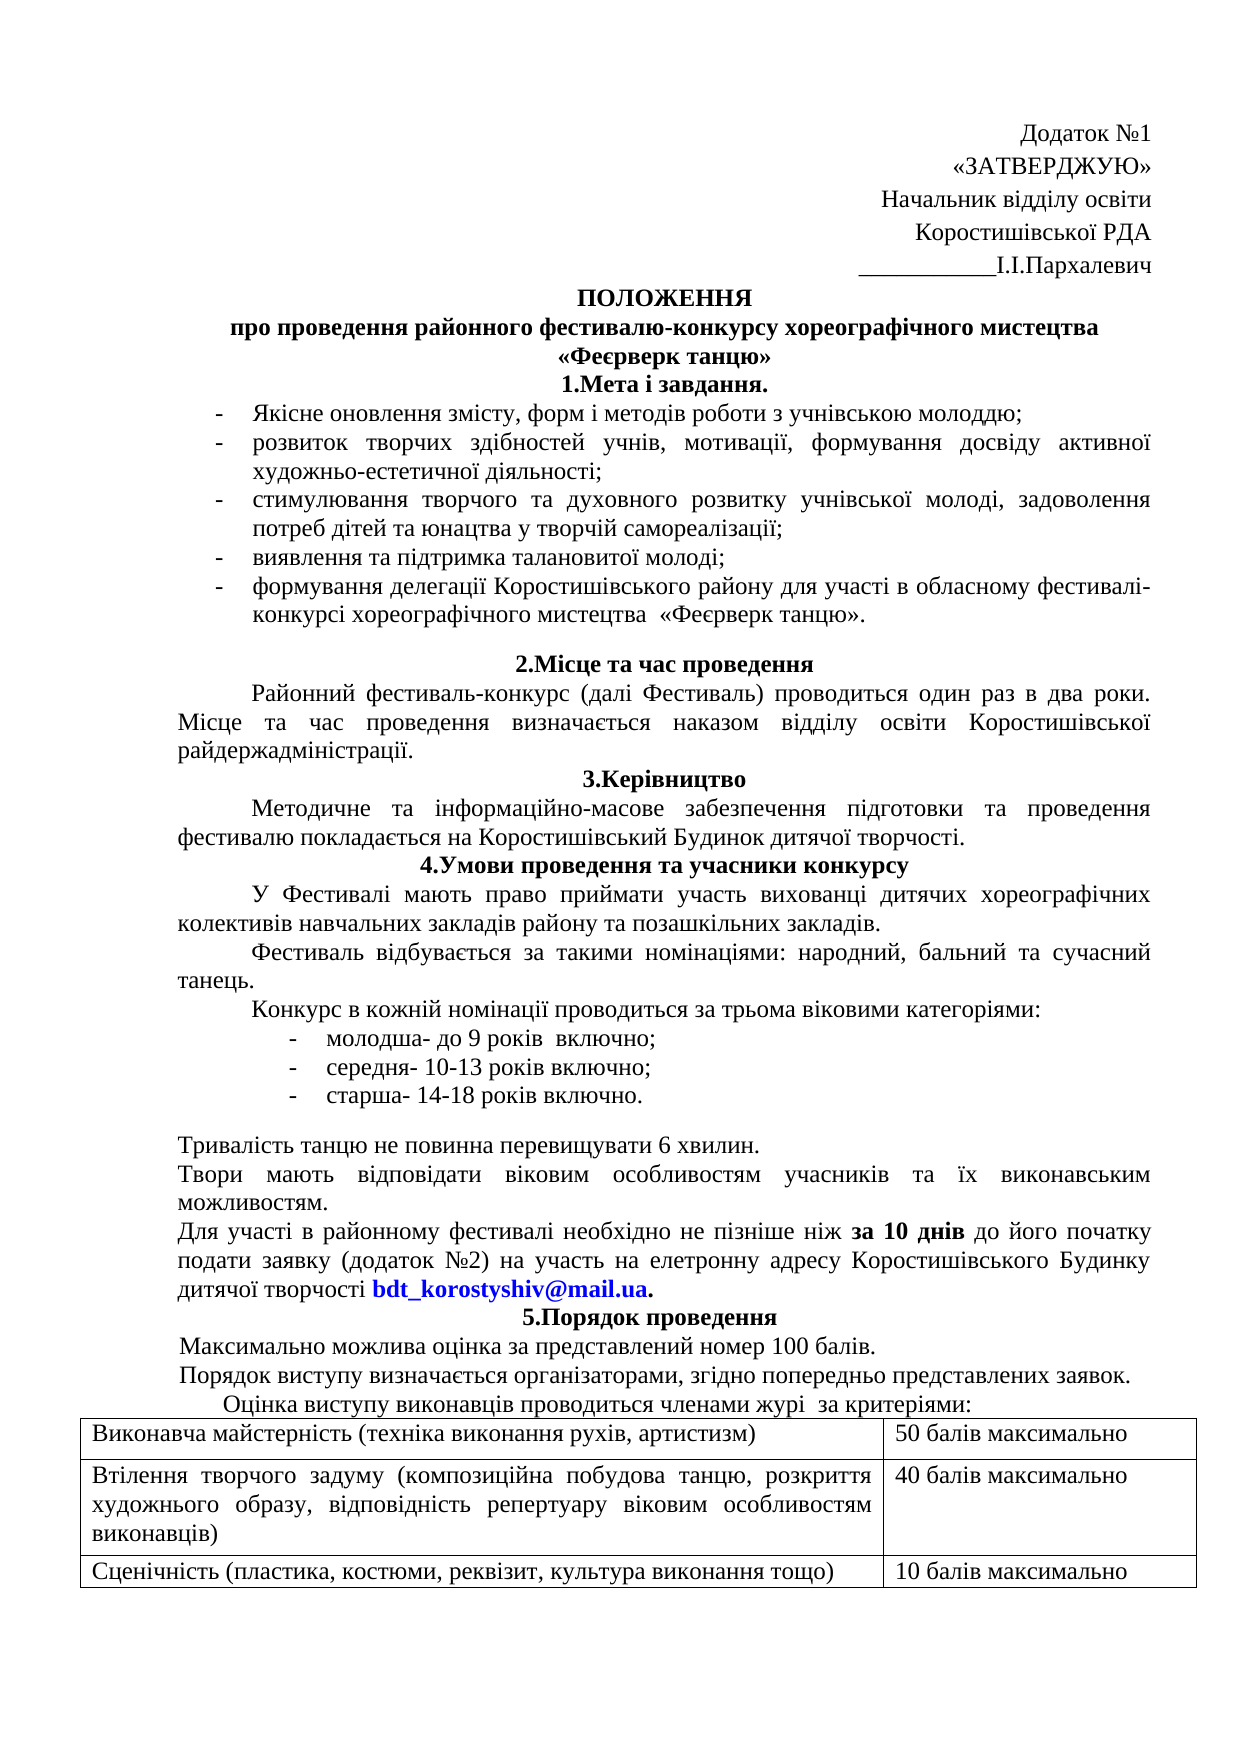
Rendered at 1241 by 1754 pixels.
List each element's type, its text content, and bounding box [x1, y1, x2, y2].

text Твори мають відповідати віковим особливостям учасників та їх виконавським можливостям. [177, 1159, 1152, 1216]
table_header 50 балів максимально [884, 1419, 1196, 1459]
list виявлення та підтримка талановитої молоді; [215, 542, 1152, 571]
text 1.Мета і завдання. [177, 369, 1152, 398]
list розвиток творчих здібностей учнів, мотивації, формування досвіду активної художньо-естетичної діяльності; [215, 427, 1152, 484]
text 4.Умови проведення та учасники конкурсу [177, 850, 1152, 879]
text «ЗАТВЕРДЖУЮ» [177, 151, 1152, 180]
list 5.Порядок проведення [148, 1302, 1152, 1331]
list молодша- до 9 років включно; [288, 1023, 1152, 1052]
list Максимально можлива оцінка за представлений номер 100 балів. [148, 1331, 1152, 1360]
text «Феєрверк танцю» [177, 341, 1152, 369]
text 3.Керівництво [177, 764, 1152, 793]
list старша- 14-18 років включно. [288, 1080, 1152, 1109]
text 2.Місце та час проведення [177, 649, 1152, 678]
text У Фестивалі мають право приймати участь вихованці дитячих хореографічних колективів навчальних закладів району та позашкільних закладів. [177, 879, 1152, 937]
text Для участі в районному фестивалі необхідно не пізніше ніж за 10 днів до його початку подати заявку (додаток №2) на участь на елетронну адресу Коростишівського Будинку дитячої творчості bdt_korostyshiv@mail.ua. [177, 1216, 1152, 1302]
text Районний фестиваль-конкурс (далі Фестиваль) проводиться один раз в два роки. Місце та час проведення визначається наказом відділу освіти Коростишівської райдержадміністрації. [177, 678, 1152, 764]
table_cell Втілення творчого задуму (композиційна побудова танцю, розкриття художнього образу, відповідність репертуару віковим особливостям виконавців) [81, 1460, 883, 1555]
list Оцінка виступу виконавців проводиться членами журі за критеріями: [148, 1389, 1152, 1417]
text Конкурс в кожній номінації проводиться за трьома віковими категоріями: [177, 994, 1152, 1023]
list стимулювання творчого та духовного розвитку учнівської молоді, задоволення потреб дітей та юнацтва у творчій самореалізації; [215, 484, 1152, 542]
table_cell 40 балів максимально [884, 1460, 1196, 1555]
text Додаток №1 [177, 118, 1152, 147]
list Якісне оновлення змісту, форм і методів роботи з учнівською молоддю; [215, 398, 1152, 427]
text Начальник відділу освіти [177, 184, 1152, 213]
table_cell Сценічність (пластика, костюми, реквізит, культура виконання тощо) [81, 1556, 883, 1587]
list формування делегації Коростишівського району для участі в обласному фестивалі-конкурсі хореографічного мистецтва «Феєрверк танцю». [215, 571, 1152, 628]
text Коростишівської РДА [177, 217, 1152, 246]
list Порядок виступу визначається організаторами, згідно попередньо представлених заявок. [148, 1360, 1152, 1389]
table_cell 10 балів максимально [884, 1556, 1196, 1587]
text ___________І.І.Пархалевич [177, 250, 1152, 279]
text Тривалість танцю не повинна перевищувати 6 хвилин. [177, 1130, 1152, 1159]
text Методичне та інформаційно-масове забезпечення підготовки та проведення фестивалю покладається на Коростишівський Будинок дитячої творчості. [177, 793, 1152, 850]
list середня- 10-13 років включно; [288, 1052, 1152, 1080]
table_header Виконавча майстерність (техніка виконання рухів, артистизм) [81, 1419, 883, 1459]
text про проведення районного фестивалю-конкурсу хореографічного мистецтва [177, 312, 1152, 341]
text ПОЛОЖЕННЯ [177, 283, 1152, 312]
text Фестиваль відбувається за такими номінаціями: народний, бальний та сучасний танець. [177, 937, 1152, 994]
